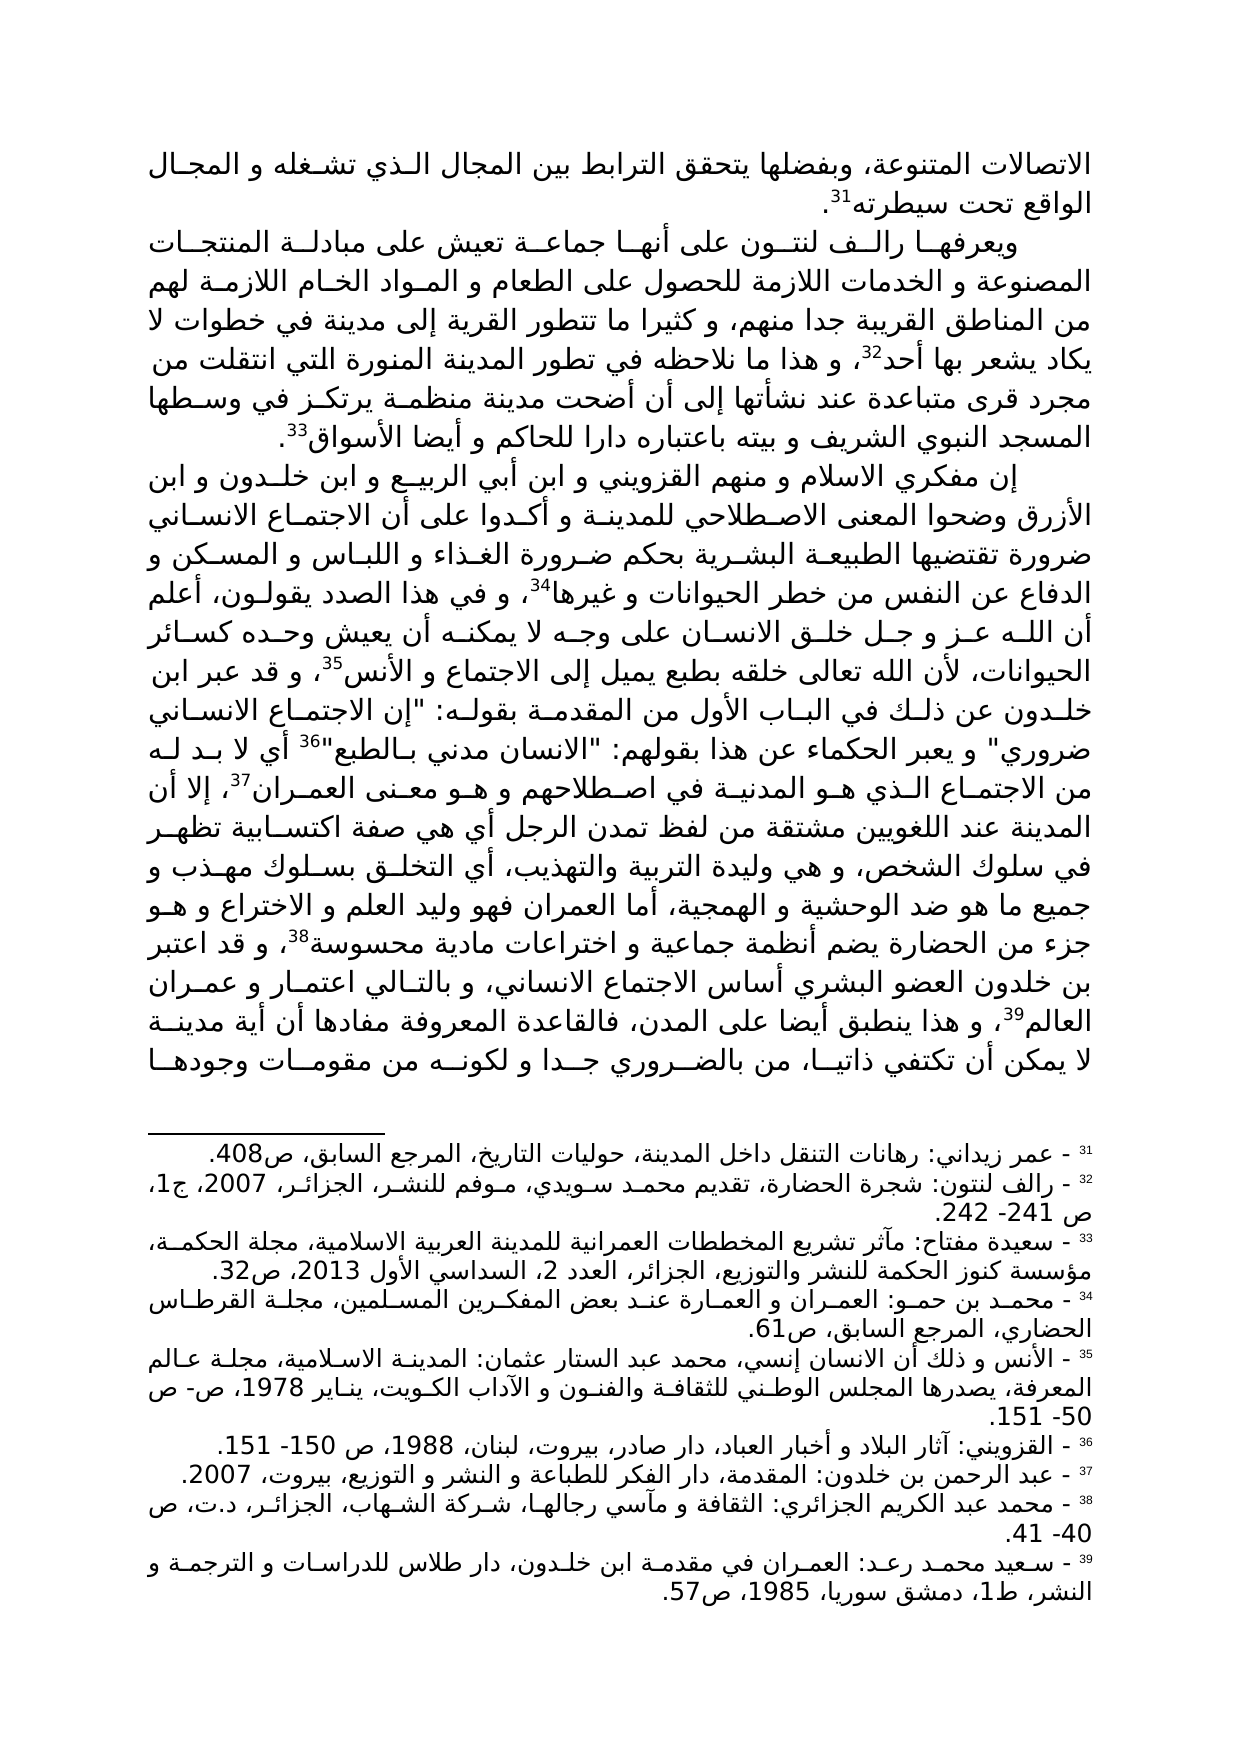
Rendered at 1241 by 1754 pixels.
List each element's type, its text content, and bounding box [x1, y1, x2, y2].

text وهي أيضا كيان مادي وموضوعي واجتماعي حيث تجذب و تستقبل السكان و تشبع حاجياتهم بفضل انتاجها و تجارتها و تجهيزاتها، فهي المكان الذي تتم فيه الاتصالات المتنوعة، وبفضلها يتحقق الترابط بين المجال الذي تشغله و المجال الواقع تحت سيطرته. [148, 148, 1093, 221]
text إن مفكري الاسلام و منهم القزويني و ابن أبي الربيع و ابن خلدون و ابن الأزرق وضحوا المعنى الاصطلاحي للمدينة و أكدوا على أن الاجتماع الانساني ضرورة تقتضيها الطبيعة البشرية بحكم ضرورة الغذاء و اللباس و المسكن و الدفاع عن النفس من خطر الحيوانات و غيرها، و في هذا الصدد يقولون، أعلم أن الله عز و جل خلق الانسان على وجه لا يمكنه أن يعيش وحده كسائر الحيوانات، لأن الله تعالى خلقه بطبع يميل إلى الاجتماع و الأنس، و قد عبر ابن خلدون عن ذلك في الباب الأول من المقدمة بقوله: "إن الاجتماع الانساني ضروري" و يعبر الحكماء عن هذا بقولهم: "الانسان مدني بالطبع" أي لا بد له من الاجتماع الذي هو المدنية في اصطلاحهم و هو معنى العمران، إلا أن المدينة عند اللغويين مشتقة من لفظ تمدن الرجل أي هي صفة اكتسابية تظهر في سلوك الشخص، و هي وليدة التربية والتهذيب، أي التخلق بسلوك مهذب و جميع ما هو ضد الوحشية و الهمجية، أما العمران فهو وليد العلم و الاختراع و هو جزء من الحضارة يضم أنظمة جماعية و اختراعات مادية محسوسة، و قد اعتبر بن خلدون العضو البشري أساس الاجتماع الانساني، و بالتالي اعتمار و عمران العالم، و هذا ينطبق أيضا على المدن، فالقاعدة المعروفة مفادها أن أية مدينة لا يمكن أن تكتفي ذاتيا، من بالضروري جدا و لكونه من مقومات وجودها واستمرارها هو تبادل المنافع بينها و بين اقليمها أي تبادل السلع و الصنائع بين المدينة و بين القرى المتناثرة حولها، و هذا ما جعل رالف لينتون يشبه تصميم المدينة العام بتصميم الخلية فيقول: "أن سرة المدينة ليست إلا نواة لها أما القرى المتناثرة حولها و التي تحيط بها فهي مثل بروتوبلازم (المادة الزلزالية التي تحيط بالخلية" مع بعض الطرق هنا و هناك لتوصل تلك المدينة بموارد المواد الخام الضرورية لها". [148, 459, 1093, 1078]
text ويعرفها رالف لنتون على أنها جماعة تعيش على مبادلة المنتجات المصنوعة و الخدمات اللازمة للحصول على الطعام و المواد الخام اللازمة لهم من المناطق القريبة جدا منهم، و كثيرا ما تتطور القرية إلى مدينة في خطوات لا يكاد يشعر بها أحد، و هذا ما نلاحظه في تطور المدينة المنورة التي انتقلت من مجرد قرى متباعدة عند نشأتها إلى أن أضحت مدينة منظمة يرتكز في وسطها المسجد النبوي الشريف و بيته باعتباره دارا للحاكم و أيضا الأسواق. [148, 226, 1093, 454]
